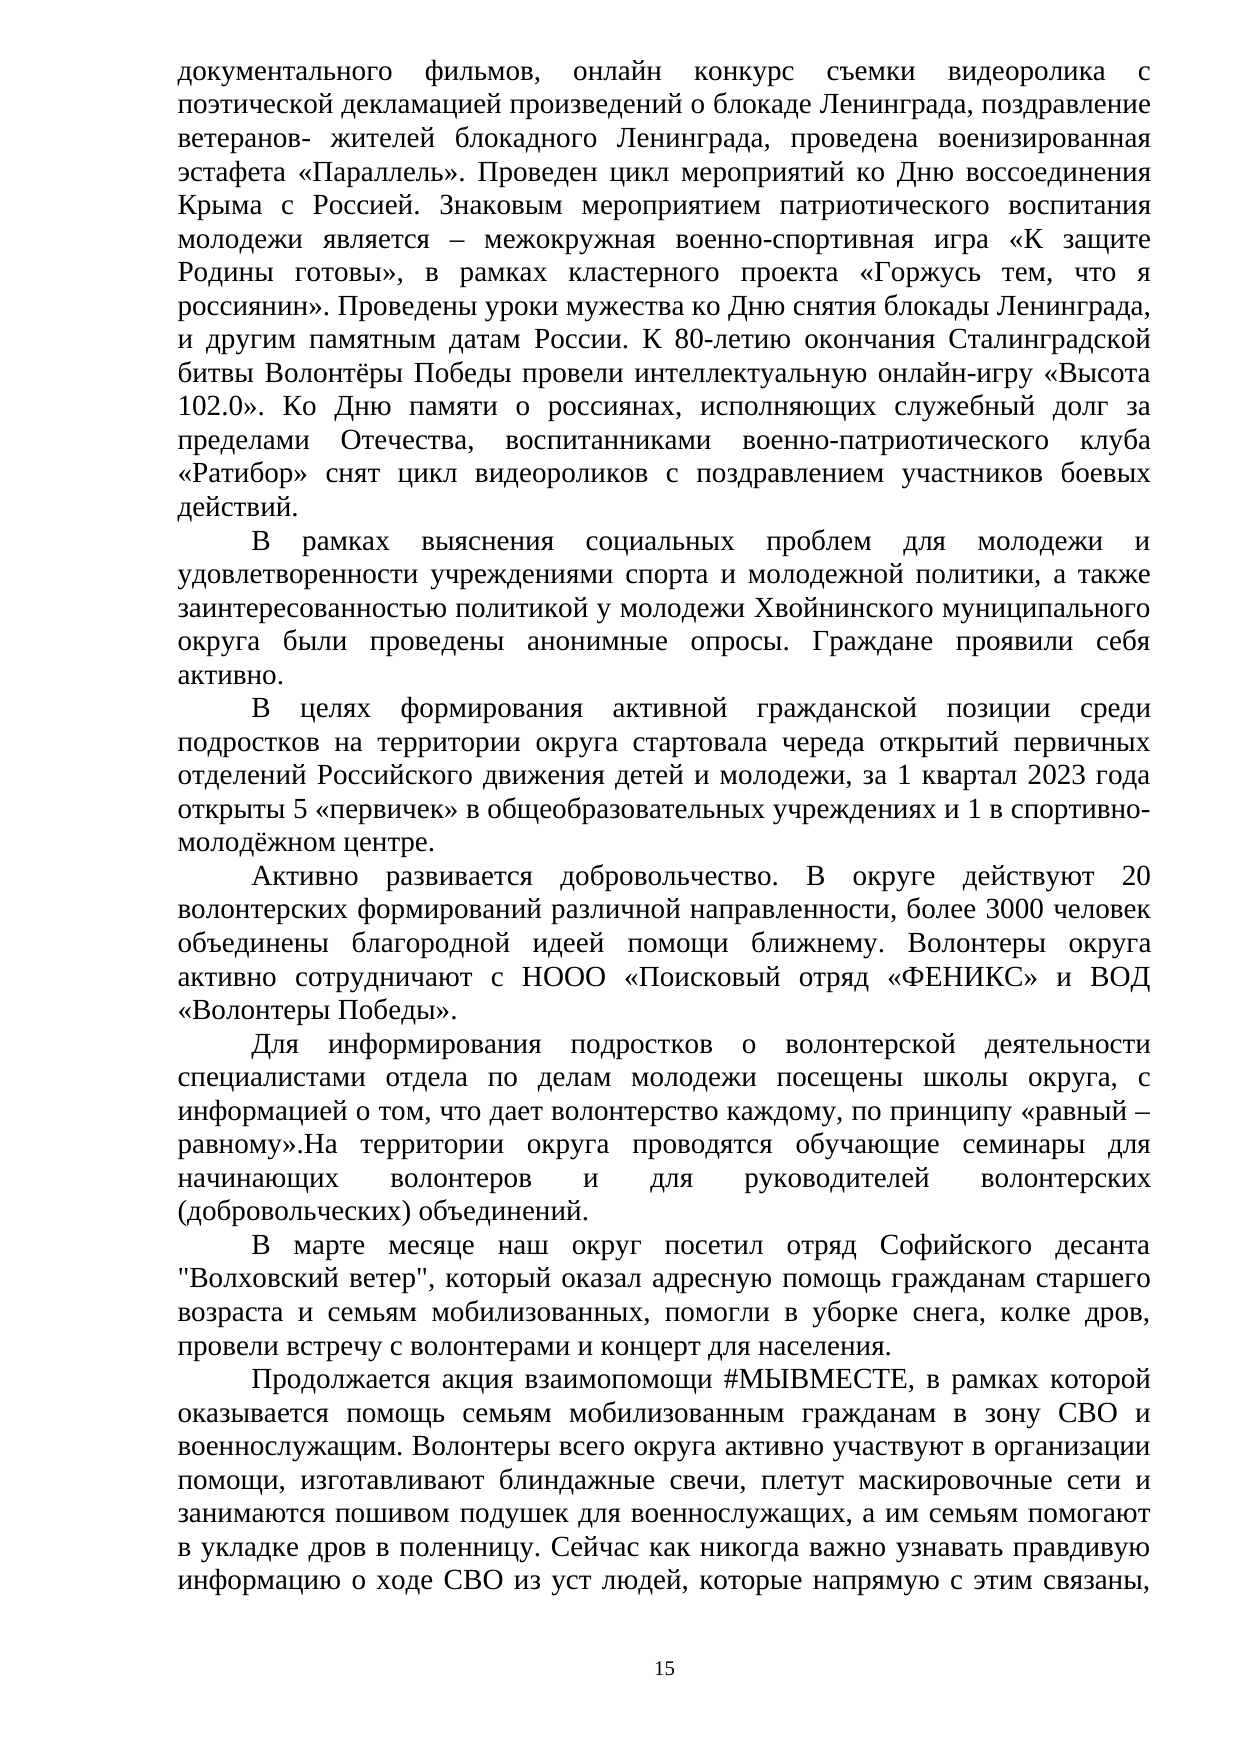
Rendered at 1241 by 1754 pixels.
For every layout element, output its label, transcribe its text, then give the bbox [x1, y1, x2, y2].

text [177, 1361, 1152, 1596]
text В целях формирования активной гражданской позиции среди подростков на территории округа стартовала череда открытий первичных отделений Российского движения детей и молодежи, за 1 квартал 2023 года открыты 5 «первичек» в общеобразовательных учреждениях и 1 в спортивно-молодёжном центре. [177, 690, 1152, 858]
text Активно развивается добровольчество. В округе действуют 20 волонтерских формирований различной направленности, более 3000 человек объединены благородной идеей помощи ближнему. Волонтеры округа активно сотрудничают с НООО «Поисковый отряд «ФЕНИКС» и ВОД «Волонтеры Победы». [177, 858, 1152, 1026]
text В марте месяце наш округ посетил отряд Софийского десанта "Волховский ветер", который оказал адресную помощь гражданам старшего возраста и семьям мобилизованных, помогли в уборке снега, колке дров, провели встречу с волонтерами и концерт для населения. [177, 1227, 1152, 1361]
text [177, 53, 1152, 523]
text В рамках выяснения социальных проблем для молодежи и удовлетворенности учреждениями спорта и молодежной политики, а также заинтересованностью политикой у молодежи Хвойнинского муниципального округа были проведены анонимные опросы. Граждане проявили себя активно. [177, 523, 1152, 690]
text Для информирования подростков о волонтерской деятельности специалистами отдела по делам молодежи посещены школы округа, с информацией о том, что дает волонтерство каждому, по принципу «равный – равному».На территории округа проводятся обучающие семинары для начинающих волонтеров и для руководителей волонтерских (добровольческих) объединений. [177, 1026, 1152, 1227]
